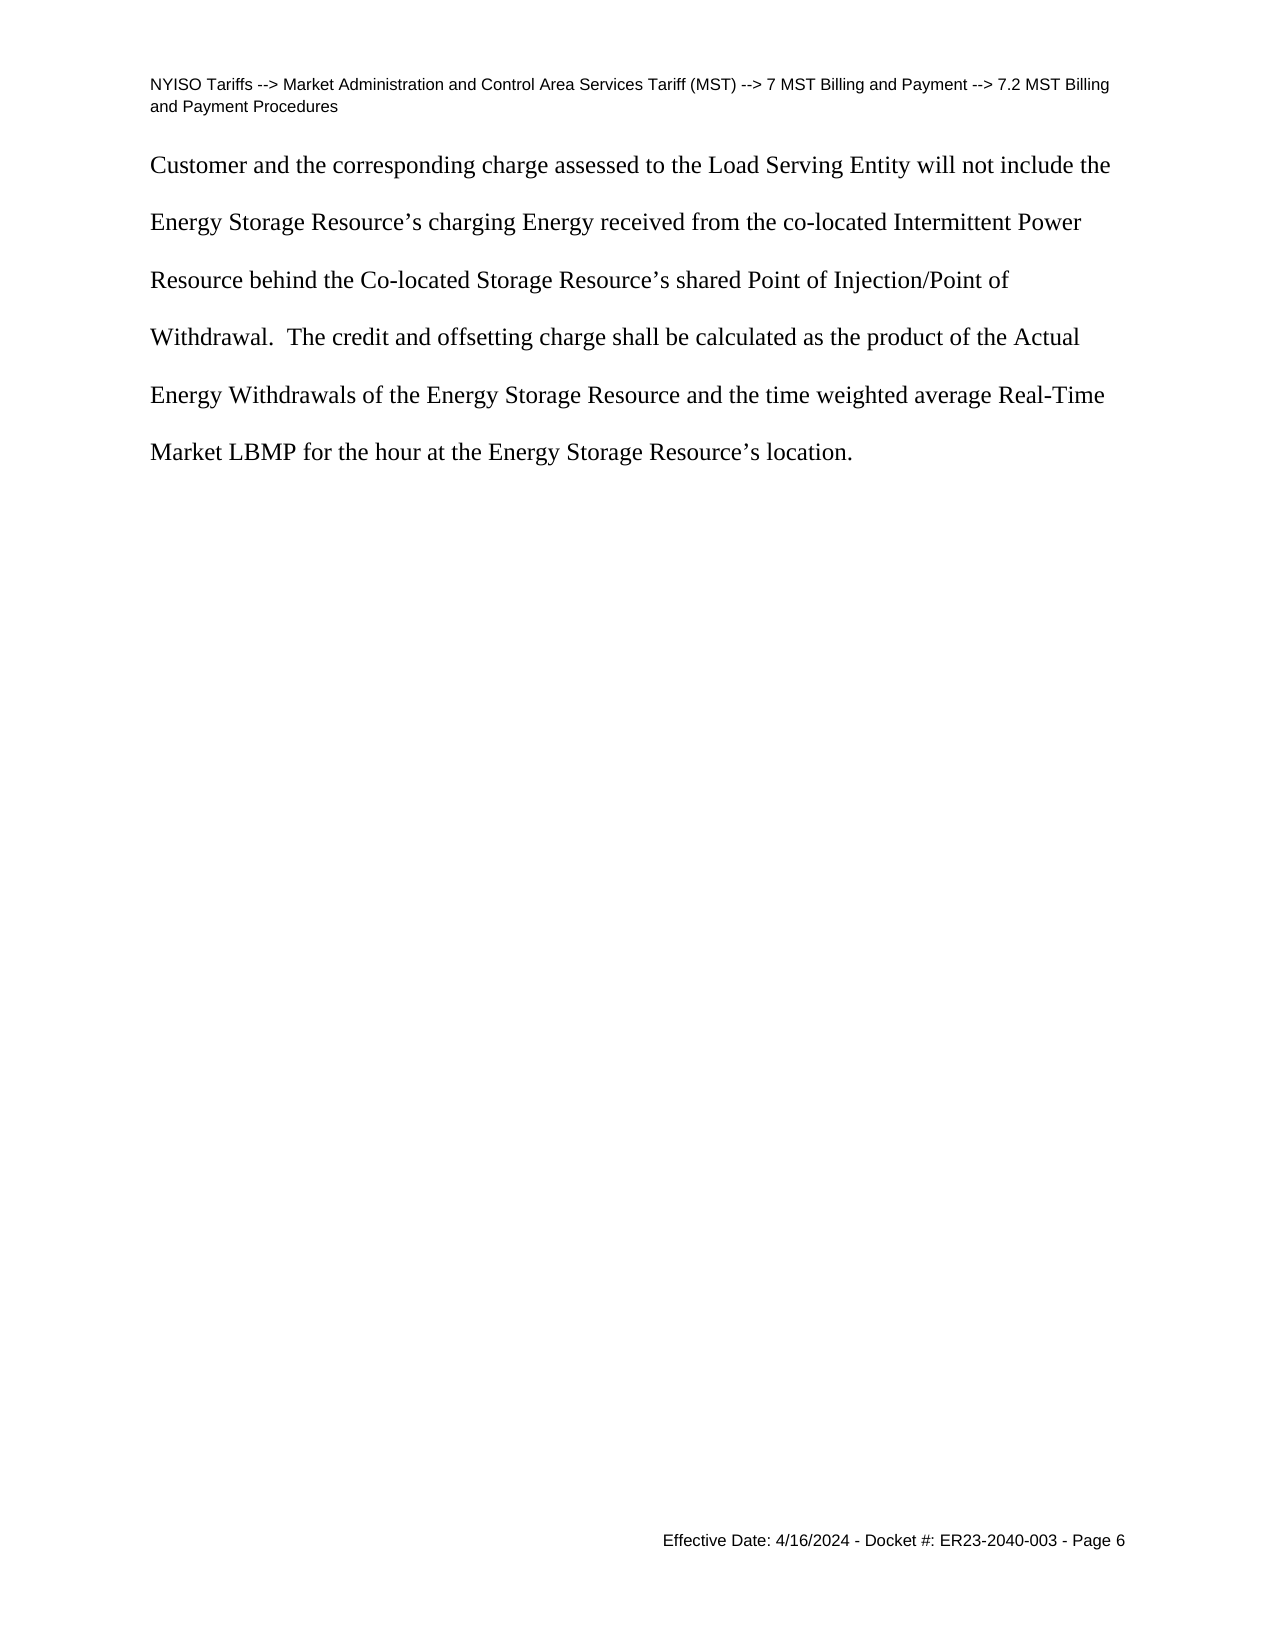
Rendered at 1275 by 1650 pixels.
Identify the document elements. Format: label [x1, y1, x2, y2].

text [150, 150, 1125, 466]
